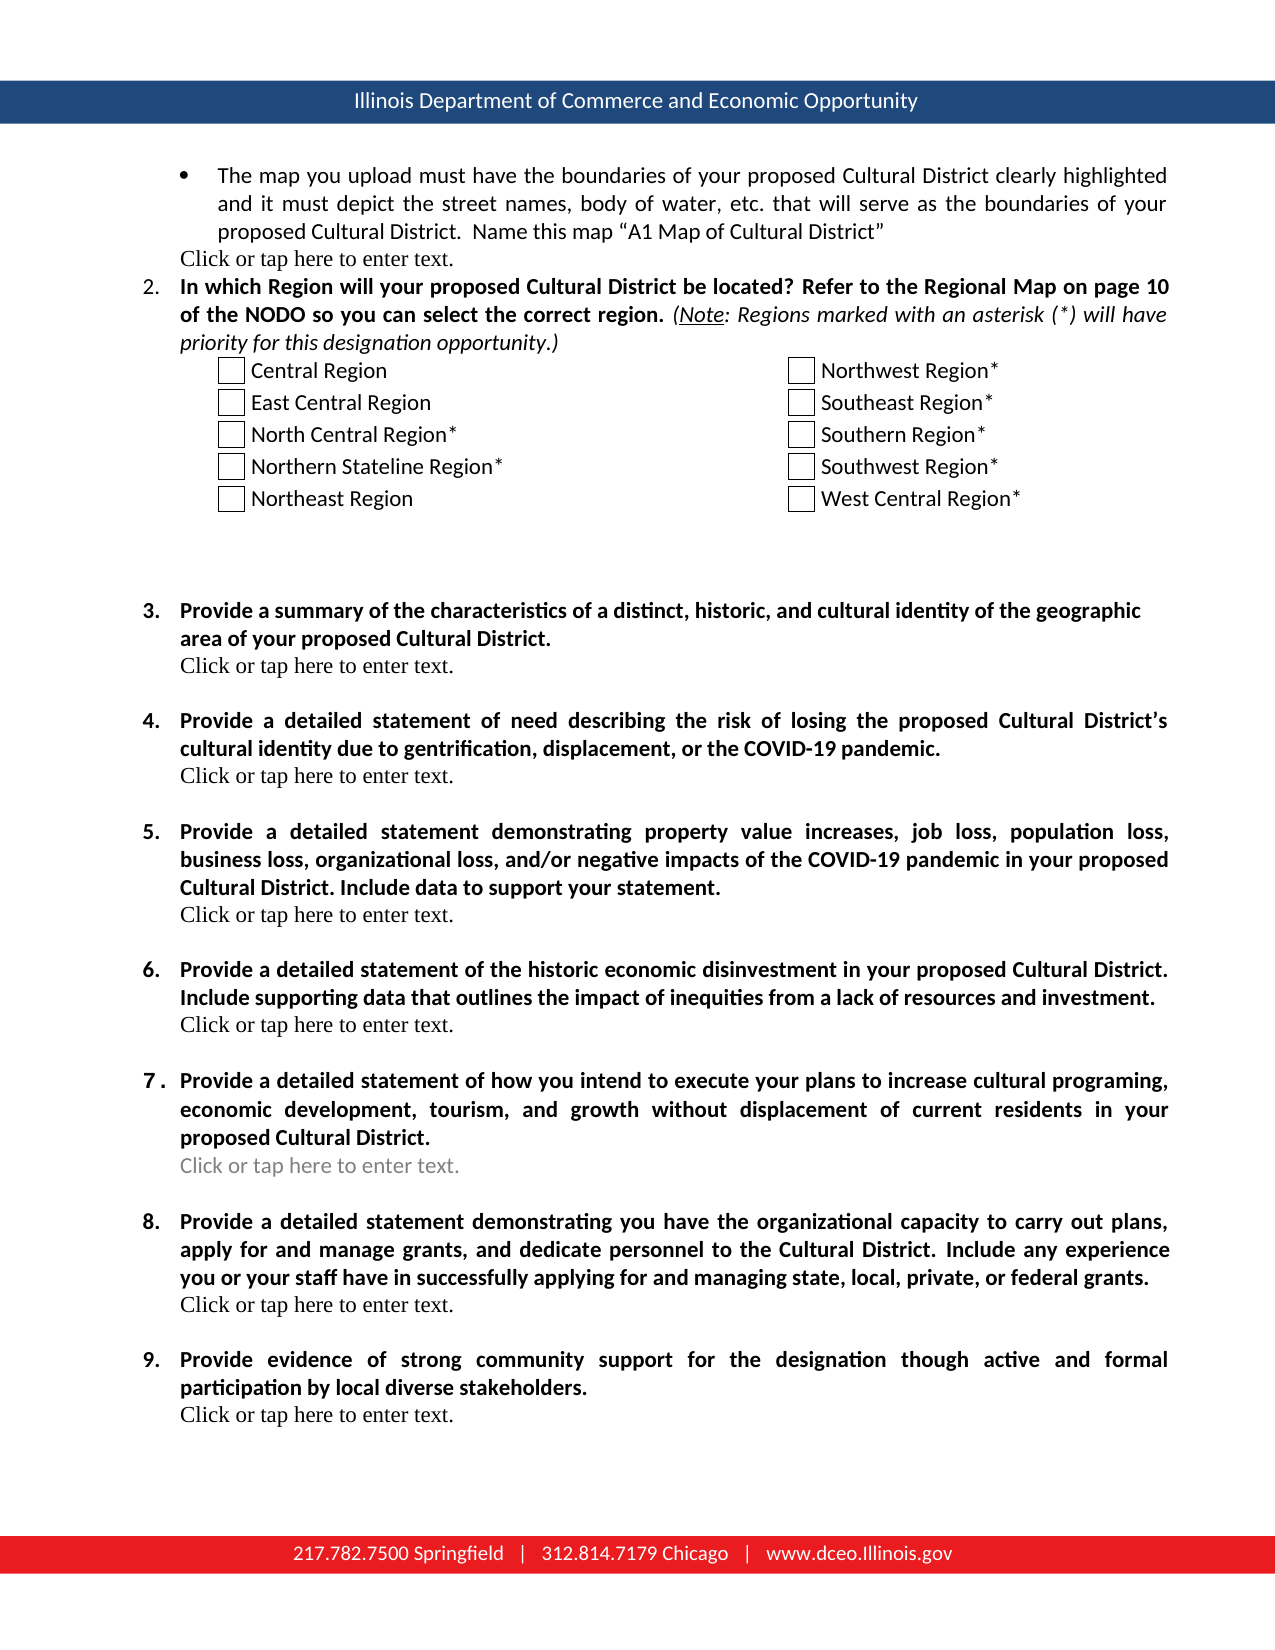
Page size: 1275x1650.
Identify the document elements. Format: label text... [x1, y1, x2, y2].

list Southwest Region* [787, 452, 1170, 480]
list Provide a detailed statement of how you intend to execute your plans to increase cultural programing, economic development, tourism, and growth without displacement of current residents in your proposed Cultural District. [142, 1066, 1170, 1151]
list Provide a detailed statement of the historic economic disinvestment in your proposed Cultural District. Include supporting data that outlines the impact of inequities from a lack of resources and investment. [142, 955, 1170, 1011]
list Northern Stateline Region* [217, 452, 600, 480]
list West Central Region* [787, 484, 1170, 513]
list Provide evidence of strong community support for the designation though active and formal participation by local diverse stakeholders. [142, 1346, 1170, 1402]
list Southeast Region* [787, 388, 1170, 416]
list Provide a detailed statement demonstrating property value increases, job loss, population loss, business loss, organizational loss, and/or negative impacts of the COVID-19 pandemic in your proposed Cultural District. Include data to support your statement. [142, 817, 1170, 901]
list East Central Region [217, 388, 600, 416]
list Northwest Region* [787, 356, 1170, 384]
list Northeast Region [217, 484, 600, 513]
list In which Region will your proposed Cultural District be located? Refer to the Regional Map on page 10 of the NODO so you can select the correct region. (Note: Regions marked with an asterisk (*) will have priority for this designation opportunity.) [142, 272, 1170, 356]
list Southern Region* [787, 420, 1170, 448]
list The map you upload must have the boundaries of your proposed Cultural District clearly highlighted and it must depict the street names, body of water, etc. that will serve as the boundaries of your proposed Cultural District. Name this map “A1 Map of Cultural District” [180, 161, 1170, 245]
list Central Region [217, 356, 600, 384]
list Provide a summary of the characteristics of a distinct, historic, and cultural identity of the geographic area of your proposed Cultural District. [142, 596, 1170, 652]
list Provide a detailed statement of need describing the risk of losing the proposed Cultural District’s cultural identity due to gentrification, displacement, or the COVID-19 pandemic. [142, 707, 1170, 763]
list Provide a detailed statement demonstrating you have the organizational capacity to carry out plans, apply for and manage grants, and dedicate personnel to the Cultural District. Include any experience you or your staff have in successfully applying for and managing state, local, private, or federal grants. [142, 1207, 1170, 1291]
list North Central Region* [217, 420, 600, 448]
